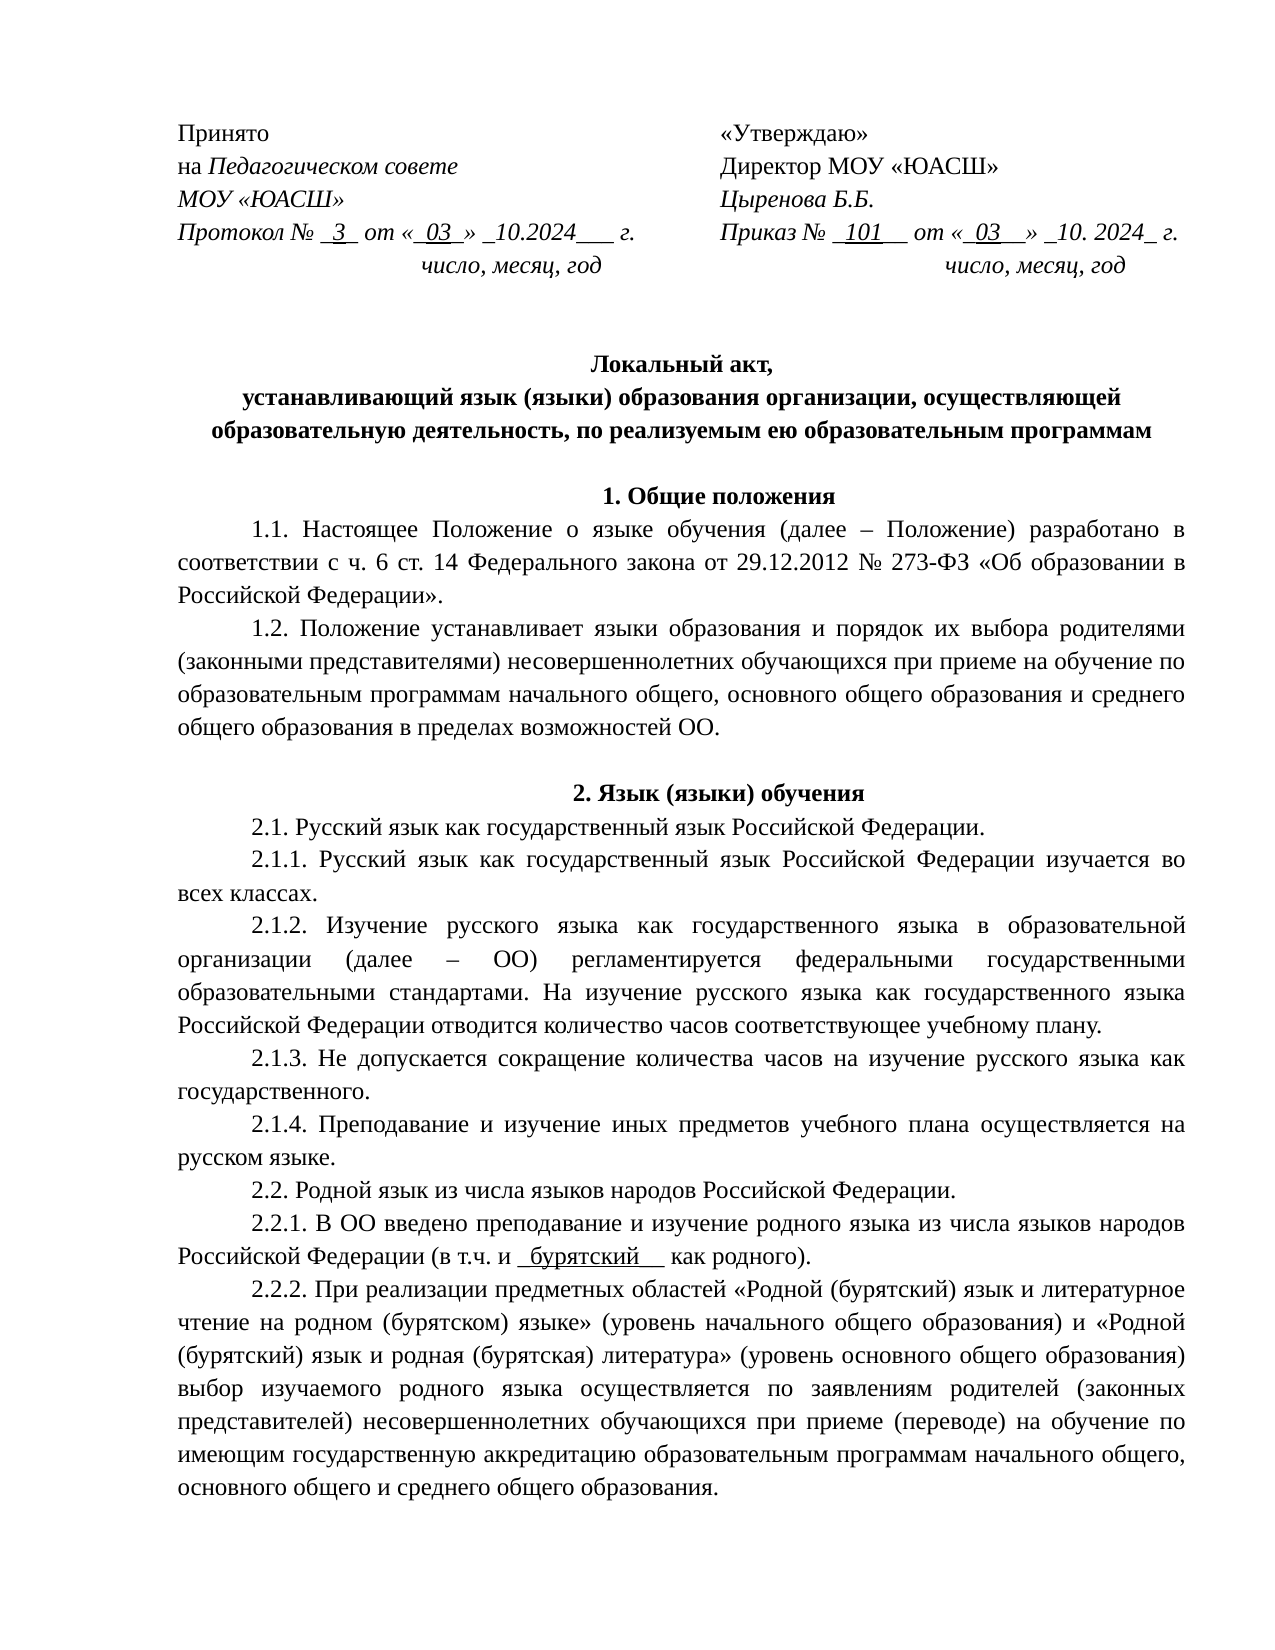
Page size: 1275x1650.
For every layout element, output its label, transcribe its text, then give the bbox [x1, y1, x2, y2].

text 2.1.1. Русский язык как государственный язык Российской Федерации изучается во всех классах. [177, 844, 1186, 906]
text 2.1. Русский язык как государственный язык Российской Федерации. [177, 812, 1186, 840]
text 2. Язык (языки) обучения [177, 778, 1186, 807]
text 2.1.2. Изучение русского языка как государственного языка в образовательной организации (далее – ОО) регламентируется федеральными государственными образовательными стандартами. На изучение русского языка как государственного языка Российской Федерации отводится количество часов соответствующее учебному плану. [177, 911, 1186, 1038]
text Локальный акт, [177, 349, 1186, 378]
text 1.2. Положение устанавливает языки образования и порядок их выбора родителями (законными представителями) несовершеннолетних обучающихся при приеме на обучение по образовательным программам начального общего, основного общего образования и среднего общего образования в пределах возможностей ОО. [177, 613, 1186, 741]
text 1. Общие положения [177, 481, 1186, 510]
text 2.2.2. При реализации предметных областей «Родной (бурятский) язык и литературное чтение на родном (бурятском) языке» (уровень начального общего образования) и «Родной (бурятский) язык и родная (бурятская) литература» (уровень основного общего образования) выбор изучаемого родного языка осуществляется по заявлениям родителей (законных представителей) несовершеннолетних обучающихся при приеме (переводе) на обучение по имеющим государственную аккредитацию образовательным программам начального общего, основного общего и среднего общего образования. [177, 1274, 1186, 1501]
text устанавливающий язык (языки) образования организации, осуществляющей образовательную деятельность, по реализуемым ею образовательным программам [177, 382, 1186, 444]
text 1.1. Настоящее Положение о языке обучения (далее – Положение) разработано в соответствии с ч. 6 ст. 14 Федерального закона от 29.12.2012 № 273-ФЗ «Об образовании в Российской Федерации». [177, 514, 1186, 609]
text 2.1.4. Преподавание и изучение иных предметов учебного плана осуществляется на русском языке. [177, 1109, 1186, 1171]
table_header Принято на Педагогическом совете МОУ «ЮАСШ» Протокол № _3_ от «_03_» _10.2024___ г. число, месяц, год [166, 118, 709, 316]
table_header «Утверждаю» Директор МОУ «ЮАСШ» Цыренова Б.Б. Приказ № _101__ от «_03__» _10. 2024_ г. число, месяц, год [709, 118, 1196, 316]
text 2.1.3. Не допускается сокращение количества часов на изучение русского языка как государственного. [177, 1043, 1186, 1104]
text 2.2.1. В ОО введено преподавание и изучение родного языка из числа языков народов Российской Федерации (в т.ч. и _бурятский__ как родного). [177, 1208, 1186, 1269]
text 2.2. Родной язык из числа языков народов Российской Федерации. [177, 1175, 1186, 1203]
